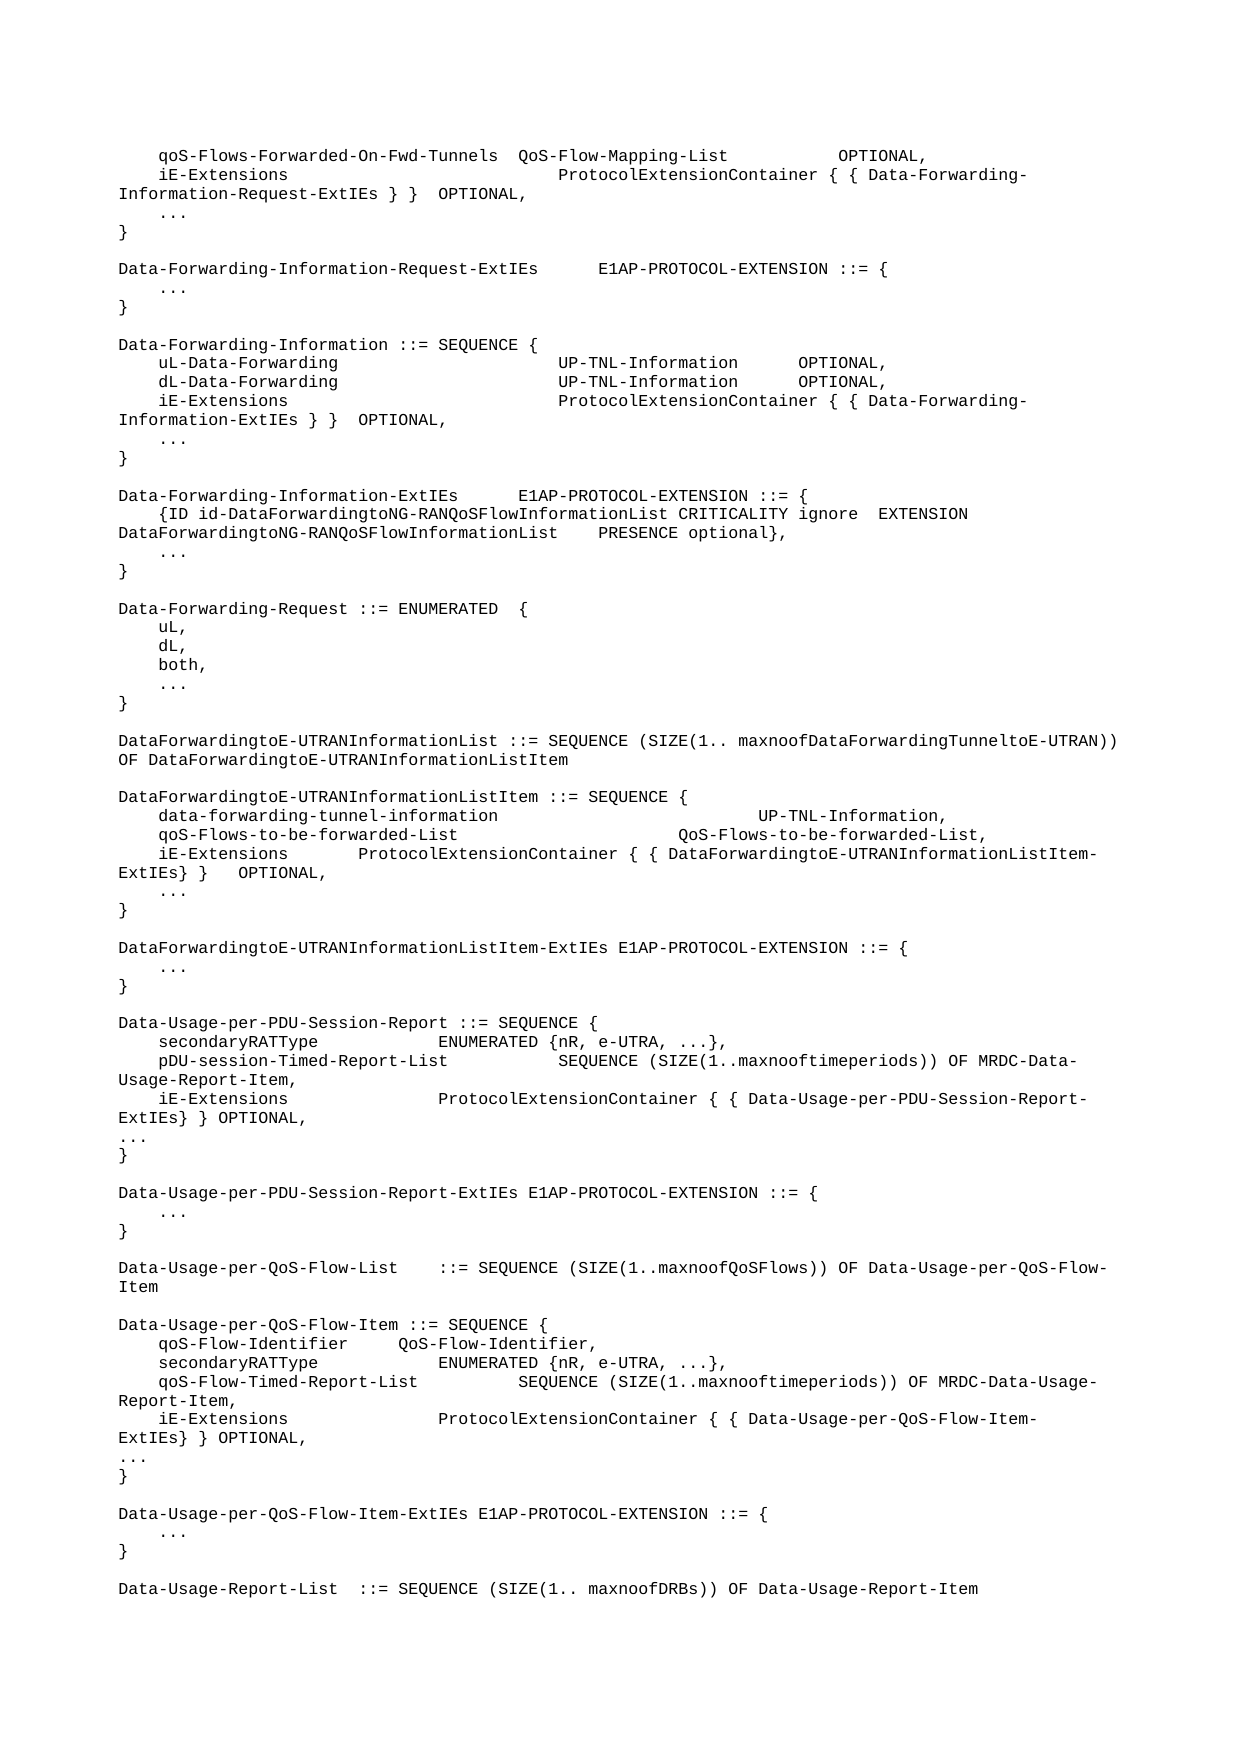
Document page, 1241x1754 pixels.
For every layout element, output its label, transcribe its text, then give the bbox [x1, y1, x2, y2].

text {ID id-DataForwardingtoNG-RANQoSFlowInformationList CRITICALITY ignore EXTENSION DataForwardingtoNG-RANQoSFlowInformationList PRESENCE optional}, [118, 506, 1122, 544]
text Data-Usage-per-QoS-Flow-Item-ExtIEs E1AP-PROTOCOL-EXTENSION ::= { [118, 1505, 1122, 1524]
text } [118, 977, 1122, 996]
text DataForwardingtoE-UTRANInformationList ::= SEQUENCE (SIZE(1.. maxnoofDataForwardingTunneltoE-UTRAN)) OF DataForwardingtoE-UTRANInformationListItem [118, 732, 1122, 770]
text iE-Extensions ProtocolExtensionContainer { { Data-Usage-per-PDU-Session-Report-ExtIEs} } OPTIONAL, [118, 1090, 1122, 1128]
text iE-Extensions ProtocolExtensionContainer { { Data-Forwarding-Information-Request-ExtIEs } } OPTIONAL, [118, 167, 1122, 204]
text qoS-Flow-Timed-Report-List SEQUENCE (SIZE(1..maxnooftimeperiods)) OF MRDC-Data-Usage-Report-Item, [118, 1373, 1122, 1411]
text ... [118, 958, 1122, 977]
text uL-Data-Forwarding UP-TNL-Information OPTIONAL, [118, 355, 1122, 374]
text qoS-Flow-Identifier QoS-Flow-Identifier, [118, 1336, 1122, 1354]
text qoS-Flows-to-be-forwarded-List QoS-Flows-to-be-forwarded-List, [118, 826, 1122, 845]
text Data-Usage-per-QoS-Flow-List ::= SEQUENCE (SIZE(1..maxnoofQoSFlows)) OF Data-Usage-per-QoS-Flow-Item [118, 1260, 1122, 1298]
text ... [118, 280, 1122, 298]
text ... [118, 1524, 1122, 1543]
text iE-Extensions ProtocolExtensionContainer { { Data-Usage-per-QoS-Flow-Item-ExtIEs} } OPTIONAL, [118, 1411, 1122, 1449]
text } [118, 449, 1122, 468]
text Data-Usage-per-QoS-Flow-Item ::= SEQUENCE { [118, 1317, 1122, 1336]
text } [118, 1543, 1122, 1562]
text uL, [118, 619, 1122, 638]
text } [118, 1467, 1122, 1486]
text } [118, 1147, 1122, 1166]
text Data-Usage-per-PDU-Session-Report-ExtIEs E1AP-PROTOCOL-EXTENSION ::= { [118, 1185, 1122, 1203]
text Data-Forwarding-Information-ExtIEs E1AP-PROTOCOL-EXTENSION ::= { [118, 487, 1122, 506]
text qoS-Flows-Forwarded-On-Fwd-Tunnels QoS-Flow-Mapping-List OPTIONAL, [118, 148, 1122, 167]
text } [118, 223, 1122, 242]
text ... [118, 1128, 1122, 1147]
text data-forwarding-tunnel-information UP-TNL-Information, [118, 808, 1122, 826]
text Data-Usage-per-PDU-Session-Report ::= SEQUENCE { [118, 1015, 1122, 1034]
text ... [118, 883, 1122, 902]
text } [118, 902, 1122, 921]
text } [118, 1222, 1122, 1241]
text dL, [118, 638, 1122, 657]
text Data-Forwarding-Request ::= ENUMERATED { [118, 600, 1122, 619]
text pDU-session-Timed-Report-List SEQUENCE (SIZE(1..maxnooftimeperiods)) OF MRDC-Data-Usage-Report-Item, [118, 1053, 1122, 1090]
text iE-Extensions ProtocolExtensionContainer { { DataForwardingtoE-UTRANInformationListItem-ExtIEs} } OPTIONAL, [118, 845, 1122, 883]
text } [118, 562, 1122, 581]
text ... [118, 544, 1122, 562]
text secondaryRATType ENUMERATED {nR, e-UTRA, ...}, [118, 1034, 1122, 1053]
text Data-Forwarding-Information ::= SEQUENCE { [118, 336, 1122, 355]
text iE-Extensions ProtocolExtensionContainer { { Data-Forwarding-Information-ExtIEs } } OPTIONAL, [118, 393, 1122, 431]
text DataForwardingtoE-UTRANInformationListItem-ExtIEs E1AP-PROTOCOL-EXTENSION ::= { [118, 939, 1122, 958]
text dL-Data-Forwarding UP-TNL-Information OPTIONAL, [118, 374, 1122, 393]
text } [118, 298, 1122, 317]
text ... [118, 1203, 1122, 1222]
text ... [118, 676, 1122, 694]
text } [118, 694, 1122, 713]
text ... [118, 204, 1122, 223]
text Data-Usage-Report-List ::= SEQUENCE (SIZE(1.. maxnoofDRBs)) OF Data-Usage-Report-Item [118, 1581, 1122, 1599]
text secondaryRATType ENUMERATED {nR, e-UTRA, ...}, [118, 1354, 1122, 1373]
text DataForwardingtoE-UTRANInformationListItem ::= SEQUENCE { [118, 789, 1122, 808]
text ... [118, 431, 1122, 449]
text ... [118, 1449, 1122, 1467]
text Data-Forwarding-Information-Request-ExtIEs E1AP-PROTOCOL-EXTENSION ::= { [118, 261, 1122, 280]
text both, [118, 657, 1122, 676]
